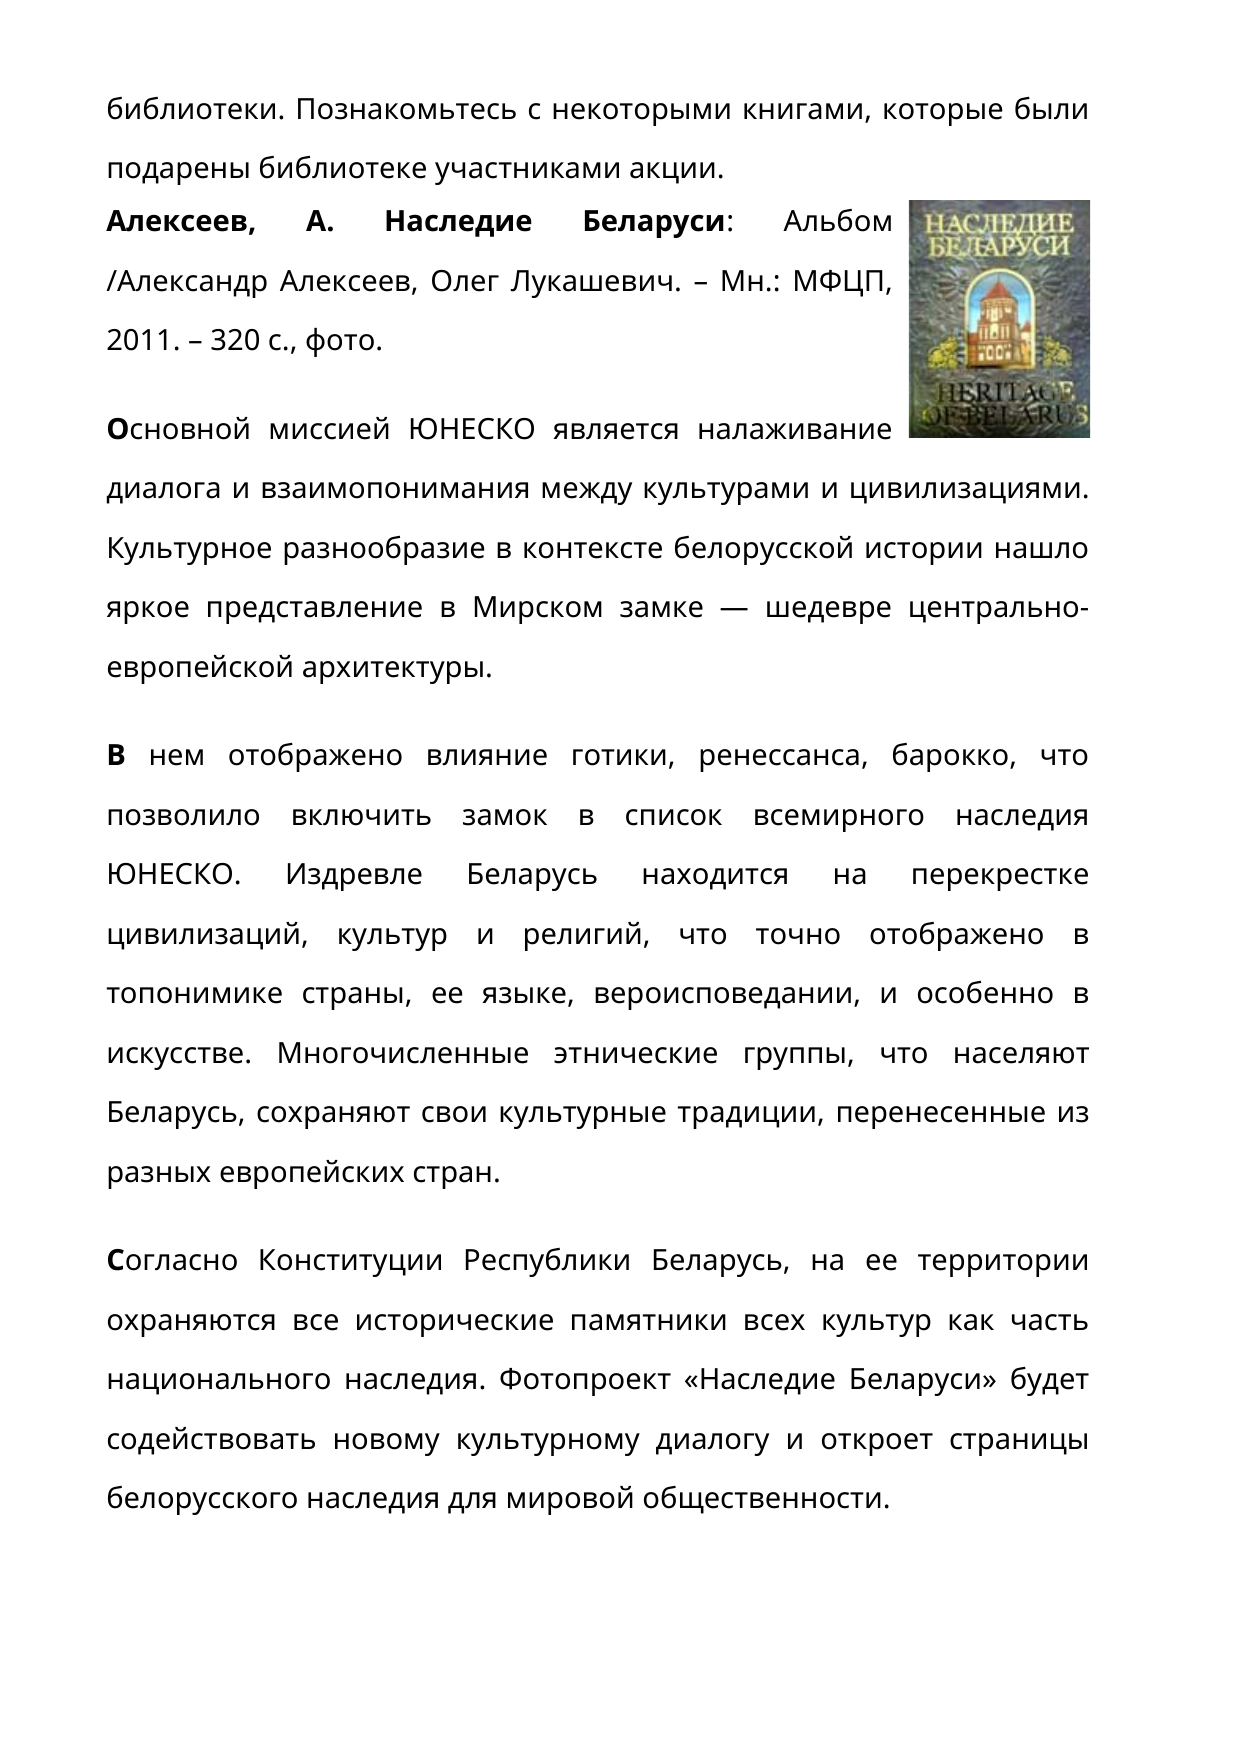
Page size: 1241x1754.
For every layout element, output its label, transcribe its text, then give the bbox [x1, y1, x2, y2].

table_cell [59, 59, 1137, 201]
picture [908, 200, 1091, 438]
table_cell Алексеев, А. Наследие Беларуси: Альбом /Александр Алексеев, Олег Лукашевич. – Мн.: МФЦП, 2011. – 320 с., фото. Основной миссией ЮНЕСКО является налаживание диалога и взаимопонимания между культурами и цивилизациями. Культурное разнообразие в контексте белорусской истории нашло яркое представление в Мирском замке — шедевре центрально-европейской архитектуры. В нем отображено влияние готики, ренессанса, барокко, что позволило включить замок в список всемирного наследия ЮНЕСКО. Издревле Беларусь находится на перекрестке цивилизаций, культур и религий, что точно отображено в топонимике страны, ее языке, вероисповедании, и особенно в искусстве. Многочисленные этнические группы, что населяют Беларусь, сохраняют свои культурные традиции, перенесенные из разных европейских стран. Согласно Конституции Республики Беларусь, на ее территории охраняются все исторические памятники всех культур как часть национального наследия. Фотопроект «Наследие Беларуси» будет содействовать новому культурному диалогу и откроет страницы белорусского наследия для мировой общественности. [59, 201, 1137, 1530]
